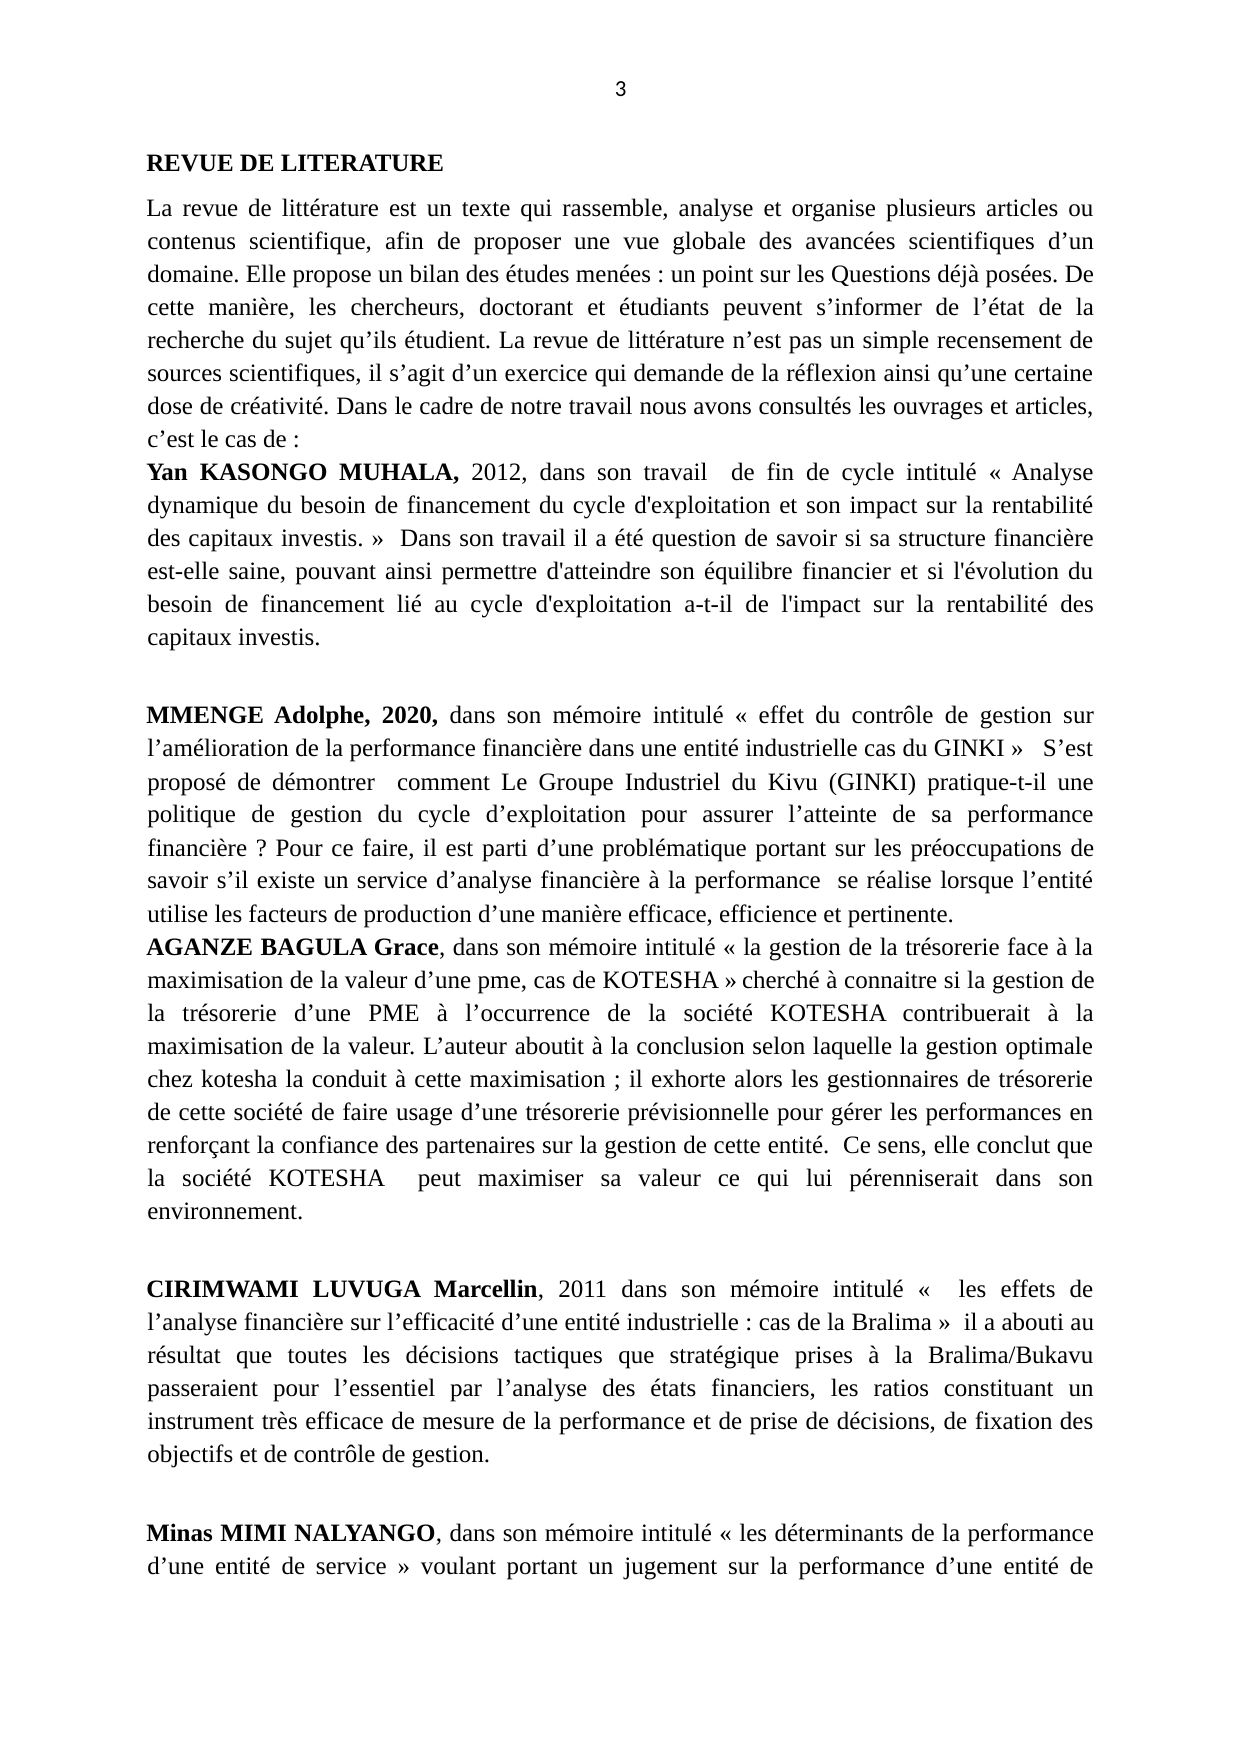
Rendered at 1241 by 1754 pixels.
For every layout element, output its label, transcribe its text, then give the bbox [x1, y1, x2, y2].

text CIRIMWAMI LUVUGA Marcellin, 2011 dans son mémoire intitulé « les effets de l’analyse financière sur l’efficacité d’une entité industrielle : cas de la Bralima » il a abouti au résultat que toutes les décisions tactiques que stratégique prises à la Bralima/Bukavu passeraient pour l’essentiel par l’analyse des états financiers, les ratios constituant un instrument très efficace de mesure de la performance et de prise de décisions, de fixation des objectifs et de contrôle de gestion. [146, 1274, 1095, 1468]
text Yan KASONGO MUHALA, 2012, dans son travail de fin de cycle intitulé « Analyse dynamique du besoin de financement du cycle d'exploitation et son impact sur la rentabilité des capitaux investis. » Dans son travail il a été question de savoir si sa structure financière est-elle saine, pouvant ainsi permettre d'atteindre son équilibre financier et si l'évolution du besoin de financement lié au cycle d'exploitation a-t-il de l'impact sur la rentabilité des capitaux investis. [146, 457, 1095, 651]
text AGANZE BAGULA Grace, dans son mémoire intitulé « la gestion de la trésorerie face à la maximisation de la valeur d’une pme, cas de KOTESHA » cherché à connaitre si la gestion de la trésorerie d’une PME à l’occurrence de la société KOTESHA contribuerait à la maximisation de la valeur. L’auteur aboutit à la conclusion selon laquelle la gestion optimale chez kotesha la conduit à cette maximisation ; il exhorte alors les gestionnaires de trésorerie de cette société de faire usage d’une trésorerie prévisionnelle pour gérer les performances en renforçant la confiance des partenaires sur la gestion de cette entité. Ce sens, elle conclut que la société KOTESHA peut maximiser sa valeur ce qui lui pérenniserait dans son environnement. [146, 932, 1095, 1225]
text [146, 1518, 1095, 1579]
subtitle REVUE DE LITERATURE [146, 148, 1156, 176]
text La revue de littérature est un texte qui rassemble, analyse et organise plusieurs articles ou contenus scientifique, afin de proposer une vue globale des avancées scientifiques d’un domaine. Elle propose un bilan des études menées : un point sur les Questions déjà posées. De cette manière, les chercheurs, doctorant et étudiants peuvent s’informer de l’état de la recherche du sujet qu’ils étudient. La revue de littérature n’est pas un simple recensement de sources scientifiques, il s’agit d’un exercice qui demande de la réflexion ainsi qu’une certaine dose de créativité. Dans le cadre de notre travail nous avons consultés les ouvrages et articles, c’est le cas de : [146, 193, 1095, 453]
text MMENGE Adolphe, 2020, dans son mémoire intitulé « effet du contrôle de gestion sur l’amélioration de la performance financière dans une entité industrielle cas du GINKI » S’est proposé de démontrer comment Le Groupe Industriel du Kivu (GINKI) pratique-t-il une politique de gestion du cycle d’exploitation pour assurer l’atteinte de sa performance financière ? Pour ce faire, il est parti d’une problématique portant sur les préoccupations de savoir s’il existe un service d’analyse financière à la performance se réalise lorsque l’entité utilise les facteurs de production d’une manière efficace, efficience et pertinente. [146, 701, 1095, 927]
